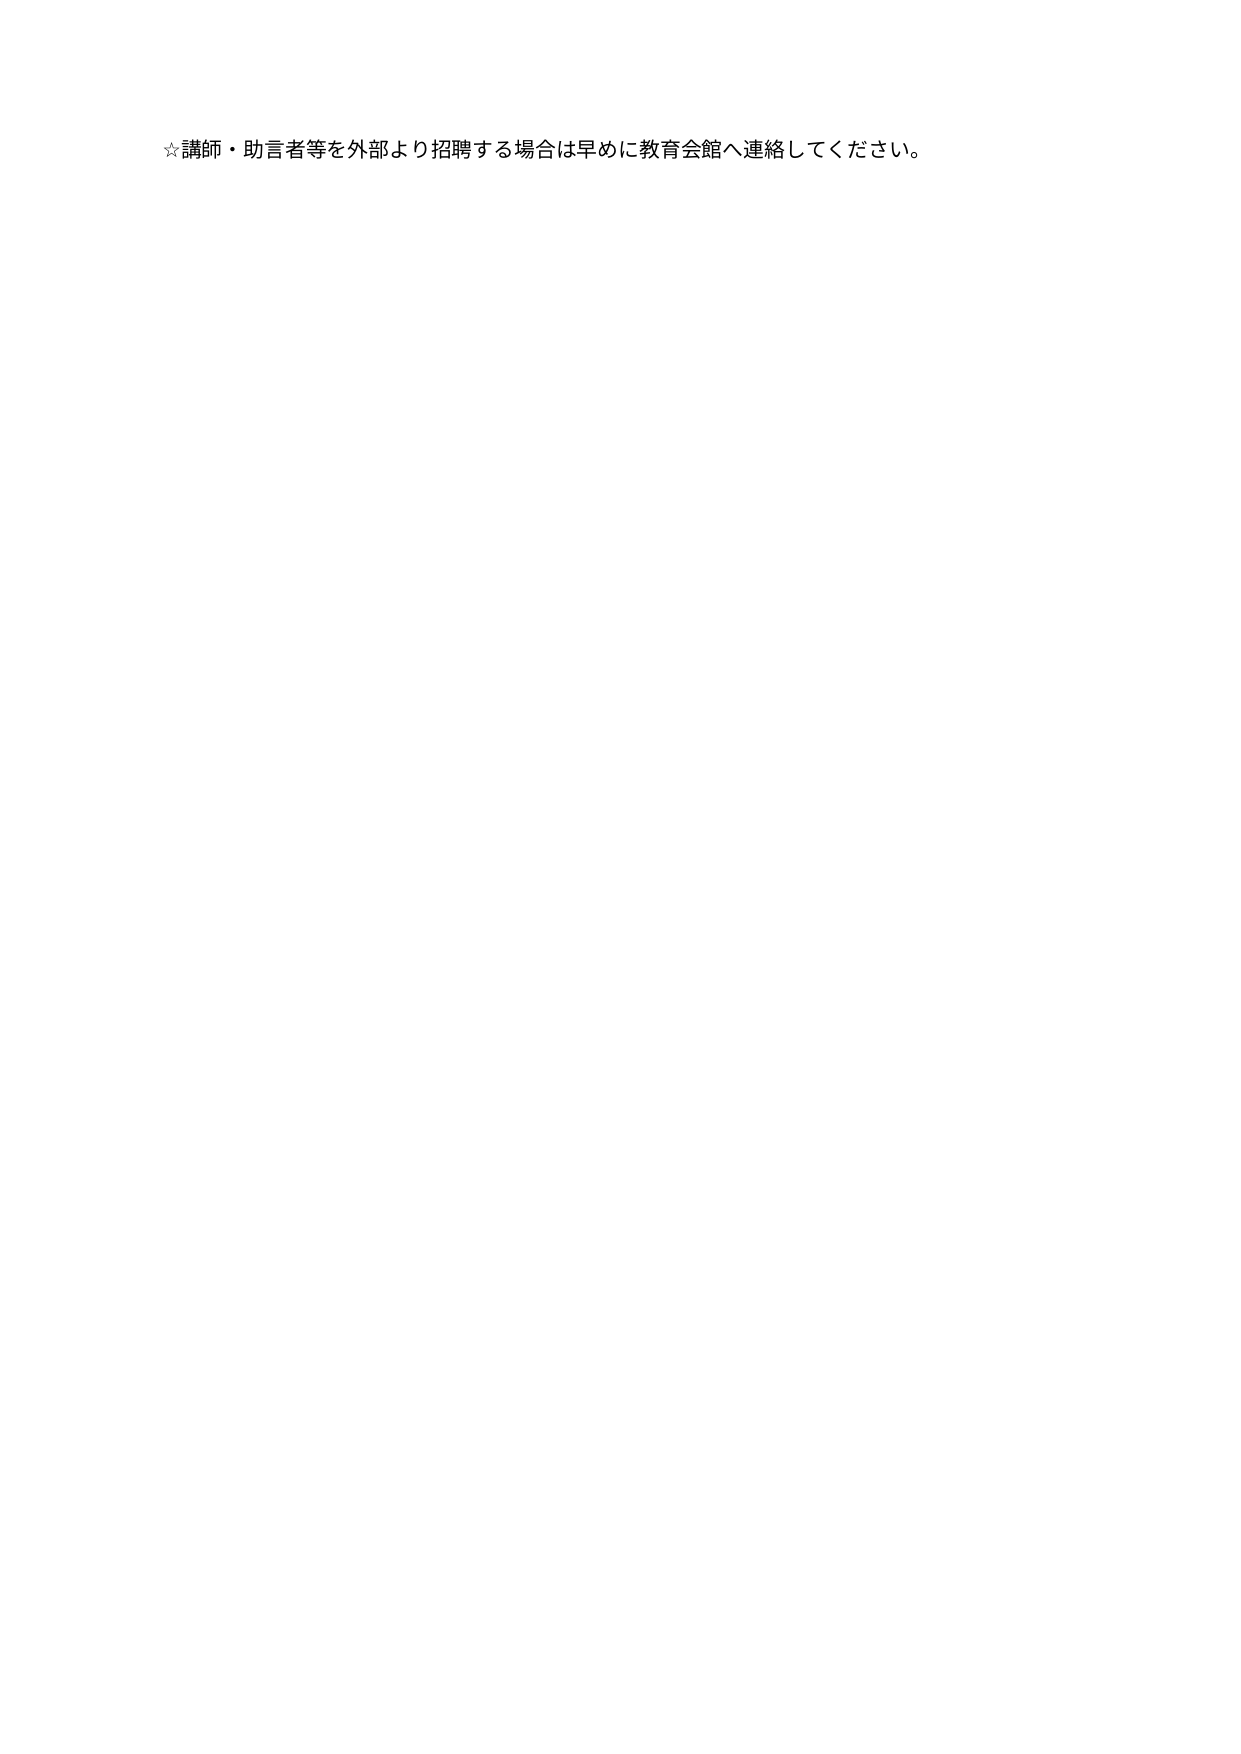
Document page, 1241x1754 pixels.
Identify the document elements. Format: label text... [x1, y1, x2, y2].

text ☆講師・助言者等を外部より招聘する場合は早めに教育会館へ連絡してください。 [162, 133, 1122, 164]
